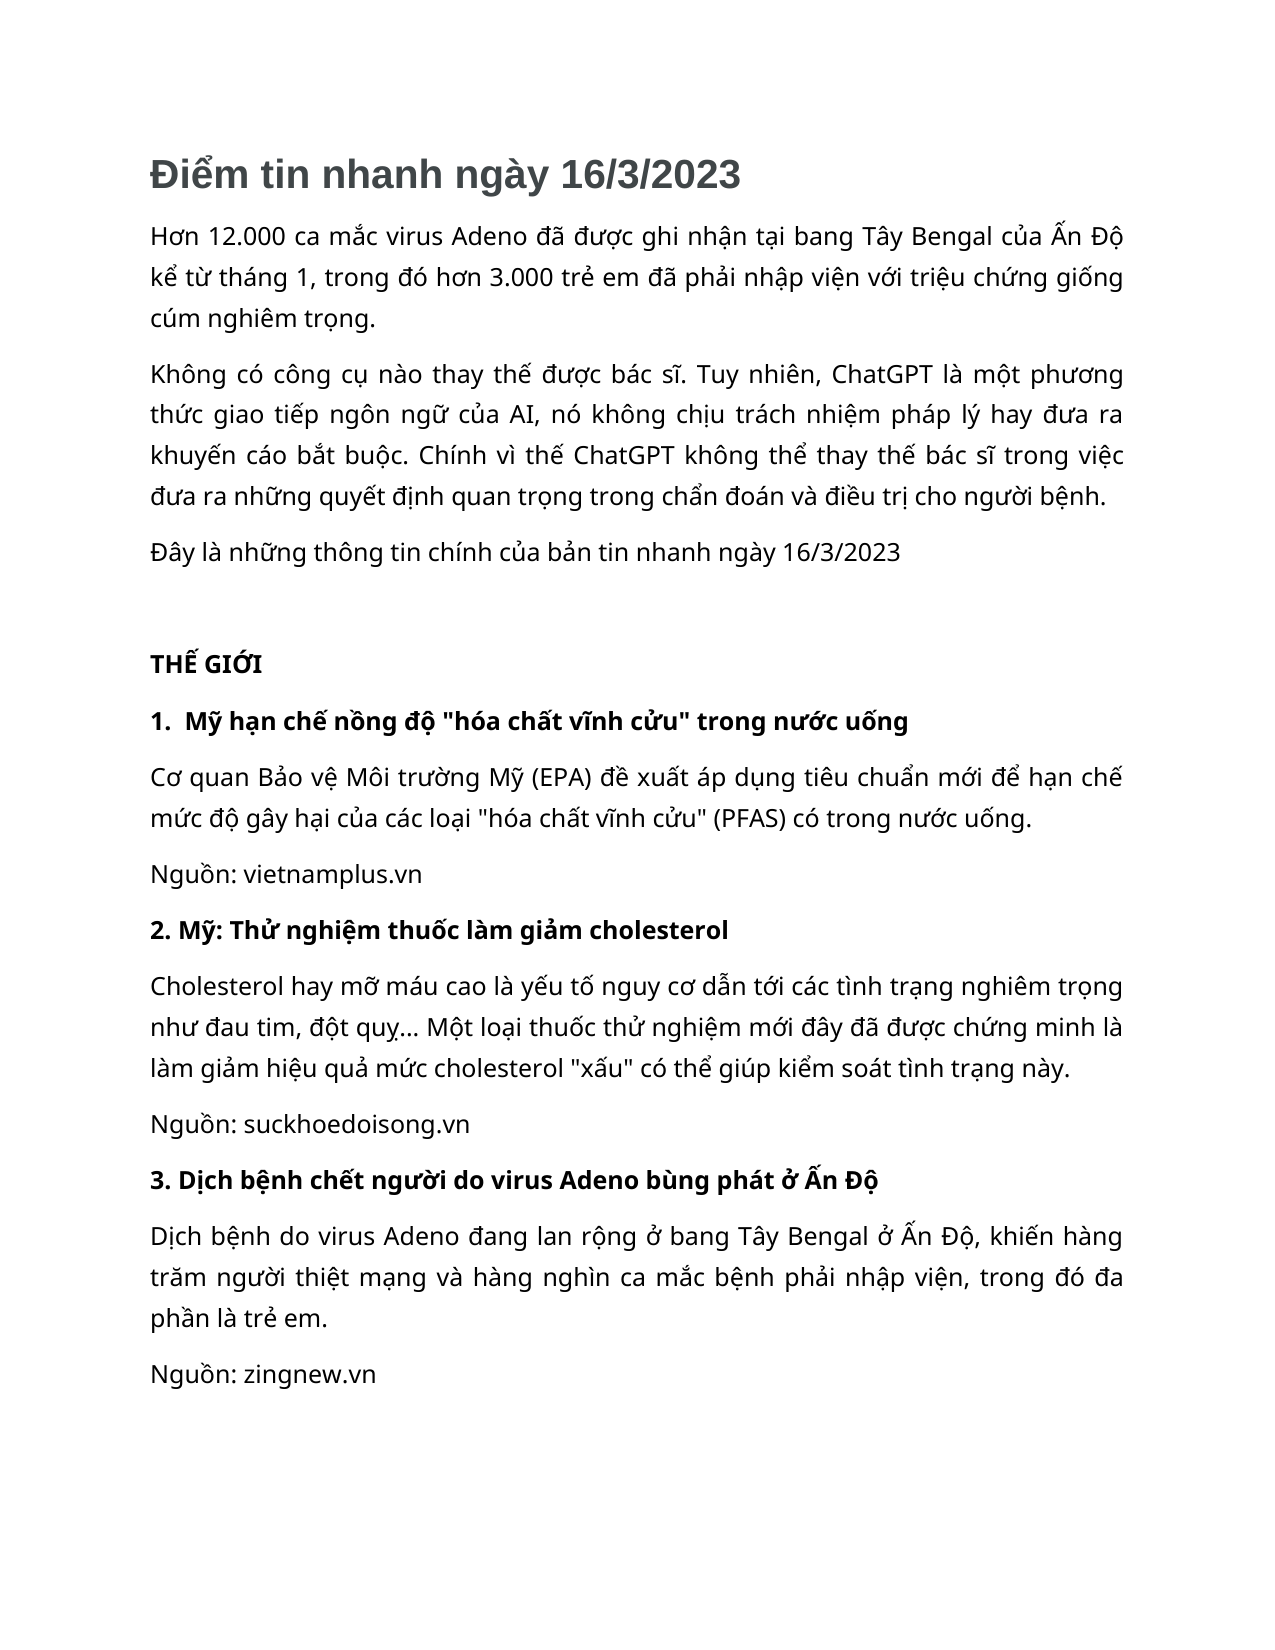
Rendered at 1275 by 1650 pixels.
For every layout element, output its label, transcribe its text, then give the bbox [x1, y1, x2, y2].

text Nguồn: vietnamplus.vn [150, 850, 1125, 891]
text Cơ quan Bảo vệ Môi trường Mỹ (EPA) đề xuất áp dụng tiêu chuẩn mới để hạn chế mức độ gây hại của các loại "hóa chất vĩnh cửu" (PFAS) có trong nước uống. [150, 753, 1125, 834]
text Đây là những thông tin chính của bản tin nhanh ngày 16/3/2023 [150, 528, 1125, 569]
text Không có công cụ nào thay thế được bác sĩ. Tuy nhiên, ChatGPT là một phương thức giao tiếp ngôn ngữ của AI, nó không chịu trách nhiệm pháp lý hay đưa ra khuyến cáo bắt buộc. Chính vì thế ChatGPT không thể thay thế bác sĩ trong việc đưa ra những quyết định quan trọng trong chẩn đoán và điều trị cho người bệnh. [150, 350, 1125, 512]
text Hơn 12.000 ca mắc virus Adeno đã được ghi nhận tại bang Tây Bengal của Ấn Độ kể từ tháng 1, trong đó hơn 3.000 trẻ em đã phải nhập viện với triệu chứng giống cúm nghiêm trọng. [150, 212, 1125, 334]
text 3. Dịch bệnh chết người do virus Adeno bùng phát ở Ấn Độ [150, 1156, 1125, 1197]
text Nguồn: suckhoedoisong.vn [150, 1100, 1125, 1141]
text Cholesterol hay mỡ máu cao là yếu tố nguy cơ dẫn tới các tình trạng nghiêm trọng như đau tim, đột quỵ... Một loại thuốc thử nghiệm mới đây đã được chứng minh là làm giảm hiệu quả mức cholesterol "xấu" có thể giúp kiểm soát tình trạng này. [150, 962, 1125, 1084]
text 2. Mỹ: Thử nghiệm thuốc làm giảm cholesterol [150, 906, 1125, 947]
text 1. Mỹ hạn chế nồng độ "hóa chất vĩnh cửu" trong nước uống [150, 697, 1125, 737]
text Dịch bệnh do virus Adeno đang lan rộng ở bang Tây Bengal ở Ấn Độ, khiến hàng trăm người thiệt mạng và hàng nghìn ca mắc bệnh phải nhập viện, trong đó đa phần là trẻ em. [150, 1212, 1125, 1334]
text Nguồn: zingnew.vn [150, 1350, 1125, 1391]
text Điểm tin nhanh ngày 16/3/2023 [150, 150, 1125, 197]
text THẾ GIỚI [150, 641, 1125, 681]
